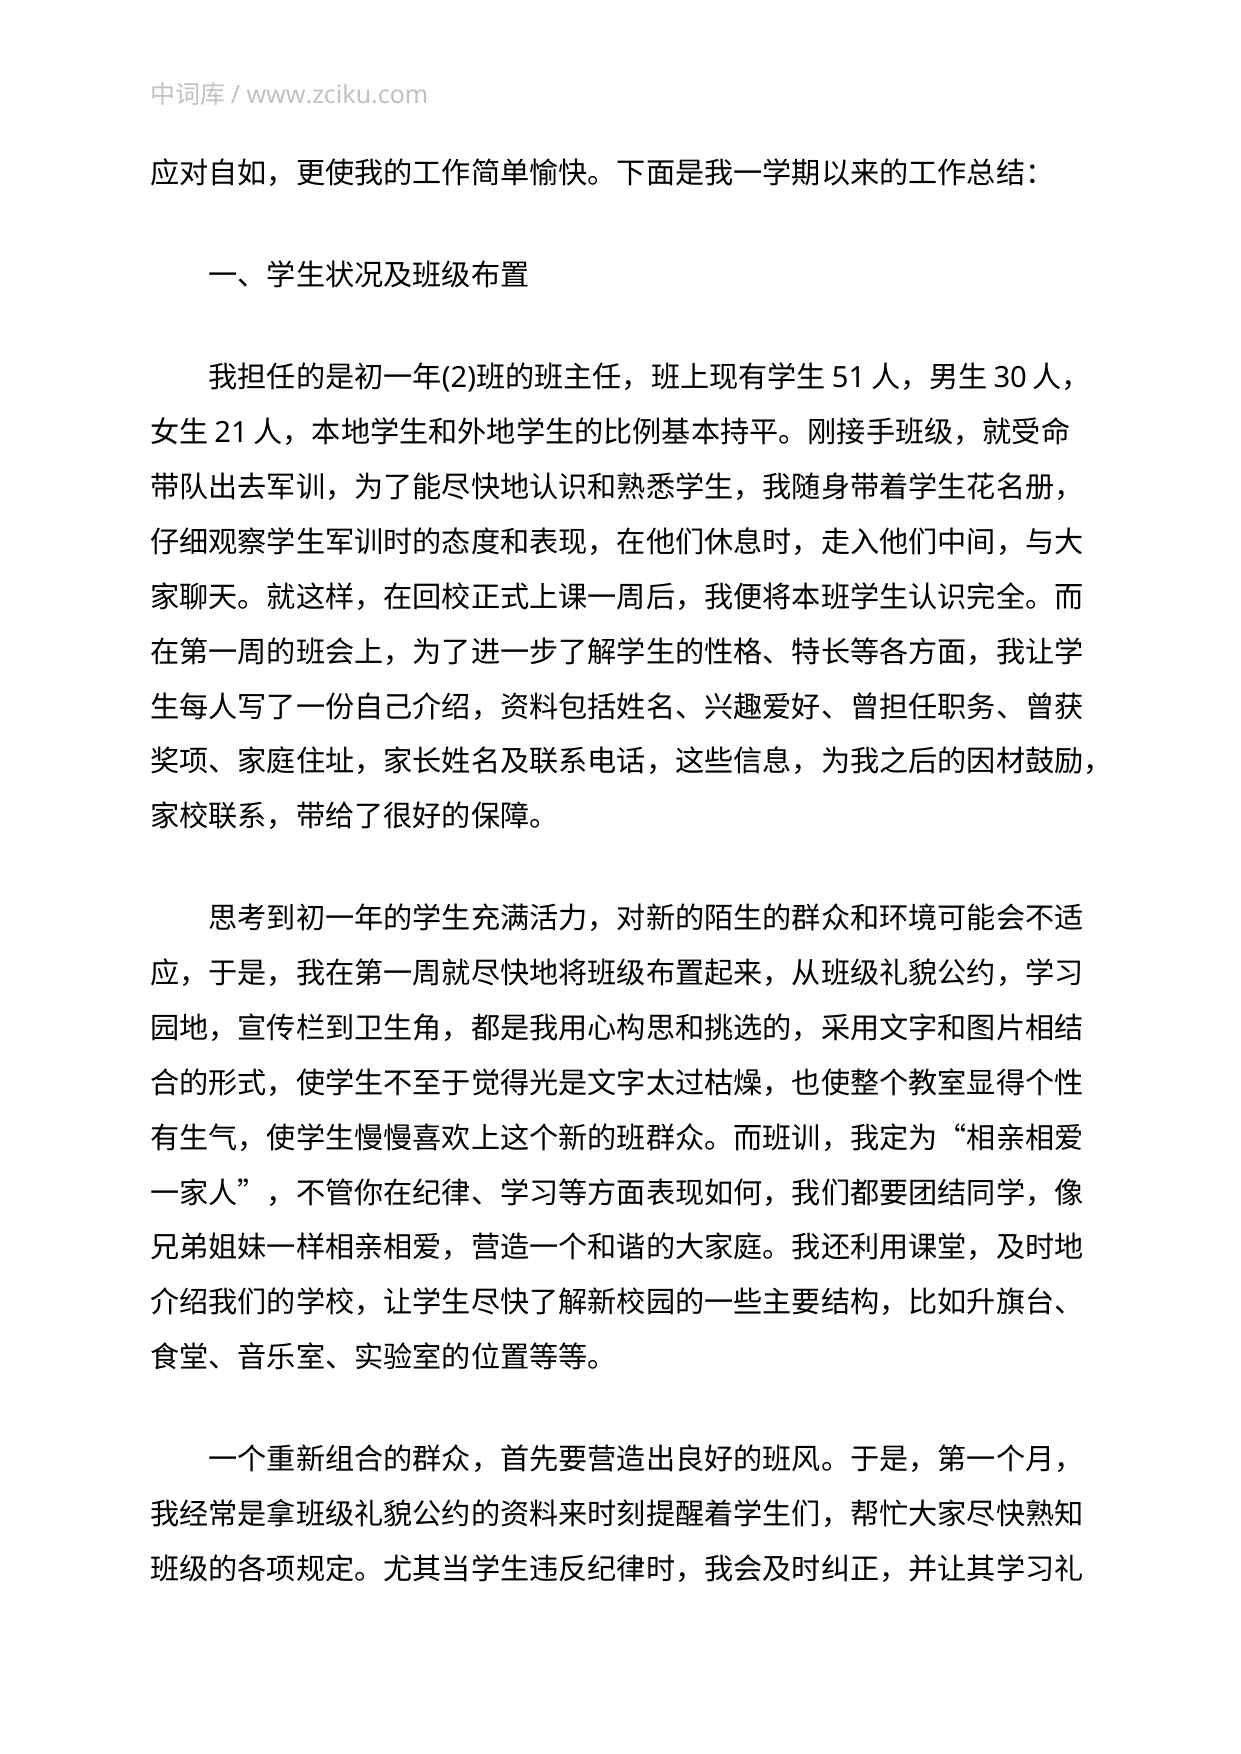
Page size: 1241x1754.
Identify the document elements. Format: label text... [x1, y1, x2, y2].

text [150, 150, 1090, 192]
text 我担任的是初一年(2)班的班主任，班上现有学生51人，男生30人，女生21人，本地学生和外地学生的比例基本持平。刚接手班级，就受命带队出去军训，为了能尽快地认识和熟悉学生，我随身带着学生花名册，仔细观察学生军训时的态度和表现，在他们休息时，走入他们中间，与大家聊天。就这样，在回校正式上课一周后，我便将本班学生认识完全。而在第一周的班会上，为了进一步了解学生的性格、特长等各方面，我让学生每人写了一份自己介绍，资料包括姓名、兴趣爱好、曾担任职务、曾获奖项、家庭住址，家长姓名及联系电话，这些信息，为我之后的因材鼓励，家校联系，带给了很好的保障。 [150, 353, 1090, 835]
text 思考到初一年的学生充满活力，对新的陌生的群众和环境可能会不适应，于是，我在第一周就尽快地将班级布置起来，从班级礼貌公约，学习园地，宣传栏到卫生角，都是我用心构思和挑选的，采用文字和图片相结合的形式，使学生不至于觉得光是文字太过枯燥，也使整个教室显得个性有生气，使学生慢慢喜欢上这个新的班群众。而班训，我定为“相亲相爱一家人”，不管你在纪律、学习等方面表现如何，我们都要团结同学，像兄弟姐妹一样相亲相爱，营造一个和谐的大家庭。我还利用课堂，及时地介绍我们的学校，让学生尽快了解新校园的一些主要结构，比如升旗台、食堂、音乐室、实验室的位置等等。 [150, 895, 1090, 1376]
text 一、学生状况及班级布置 [150, 252, 1090, 294]
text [150, 1436, 1090, 1588]
